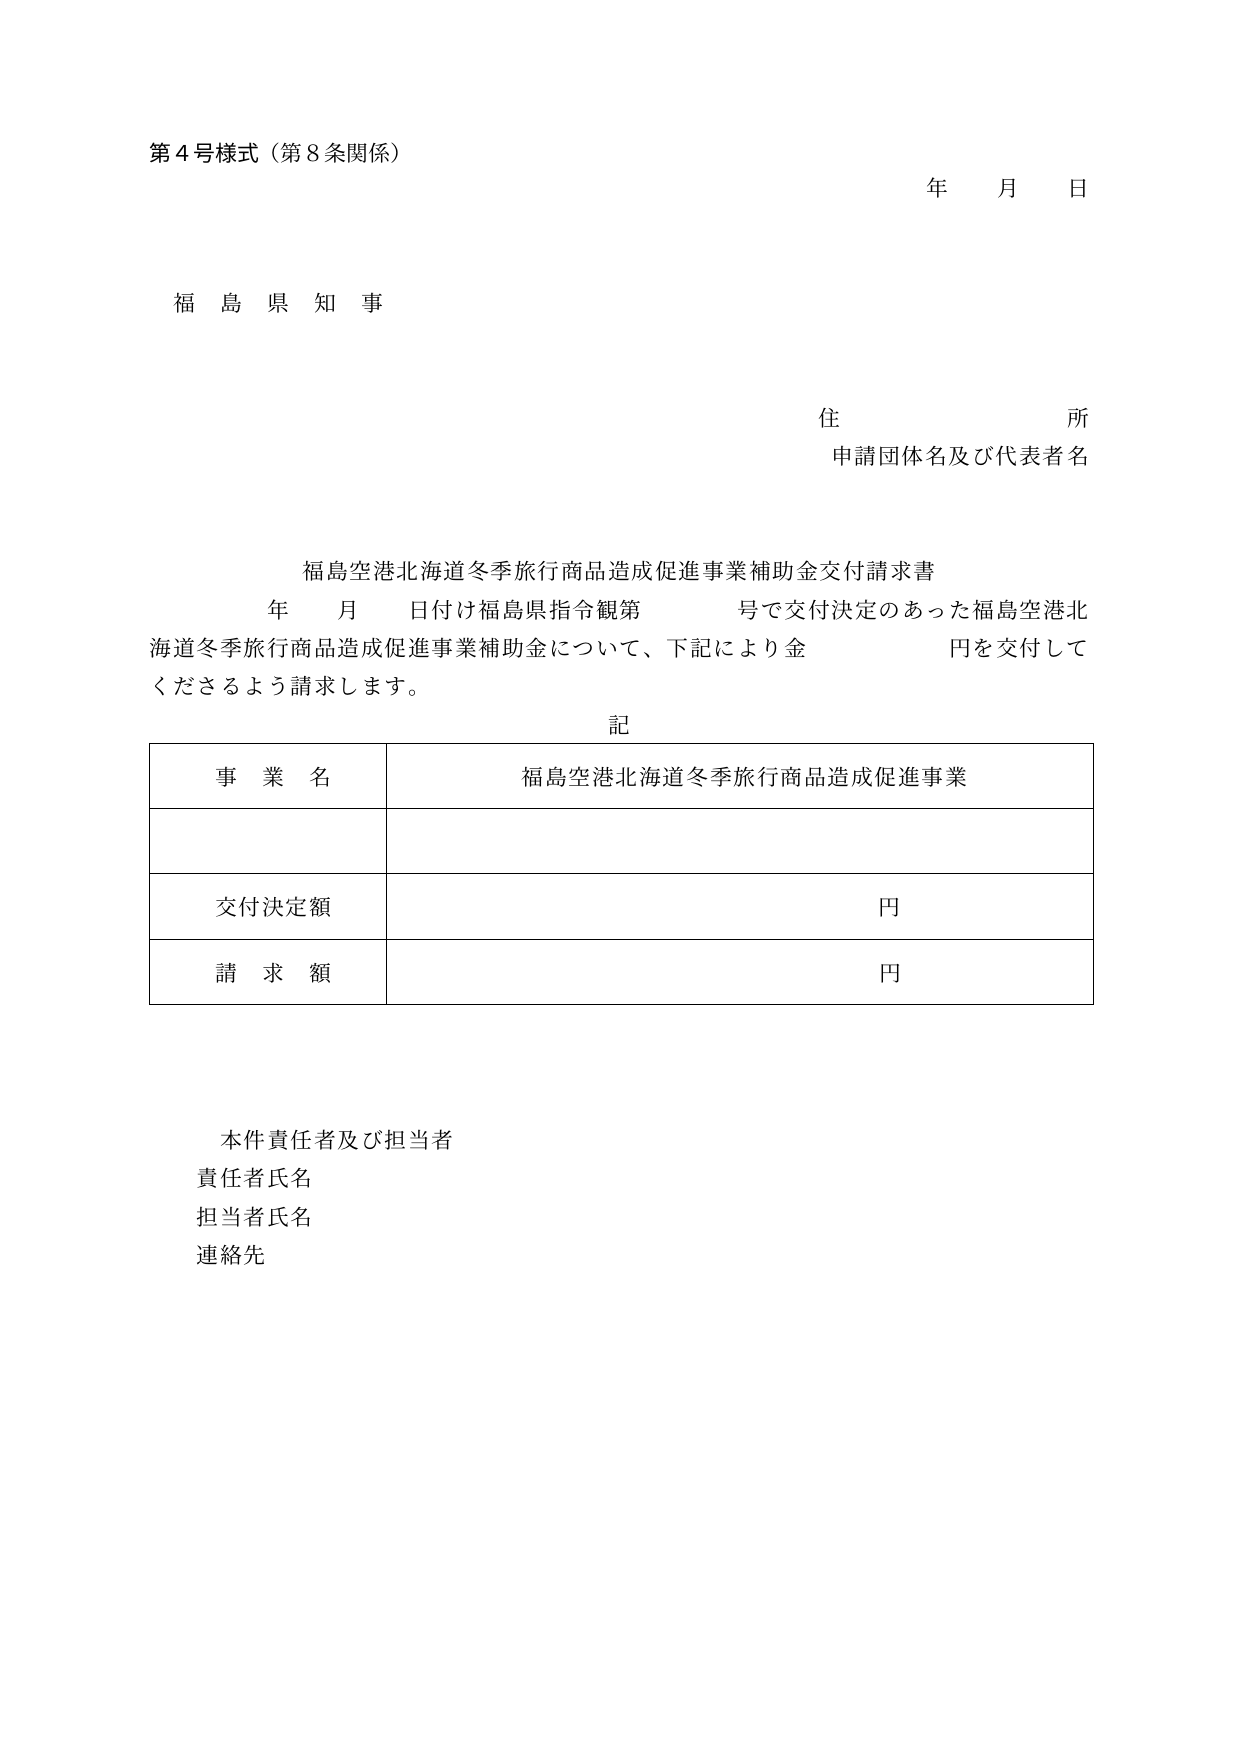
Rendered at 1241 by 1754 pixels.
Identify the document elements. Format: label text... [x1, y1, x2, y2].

table_cell 円 [387, 940, 1093, 1004]
table_cell 請 求 額 [150, 940, 386, 1004]
text 責任者氏名 [149, 1158, 996, 1196]
table_cell 交付決定額 [150, 874, 386, 938]
text 本件責任者及び担当者 [149, 1120, 1091, 1158]
table_cell [150, 809, 386, 873]
text 連絡先 [149, 1235, 1091, 1273]
text 申請団体名及び代表者名 [149, 436, 1091, 474]
text 福島空港北海道冬季旅行商品造成促進事業補助金交付請求書 [149, 551, 1091, 589]
text 第４号様式（第８条関係） [149, 136, 1091, 168]
table_cell [387, 809, 1093, 873]
text 記 [149, 704, 1091, 743]
text 住所 [149, 398, 1091, 436]
table_cell 円 [387, 874, 1093, 938]
table_header 福島空港北海道冬季旅行商品造成促進事業 [387, 744, 1093, 808]
text 年 月 日 [149, 168, 1091, 206]
text 年 月 日付け福島県指令観第 号で交付決定のあった福島空港北海道冬季旅行商品造成促進事業補助金について、下記により金 円を交付してくださるよう請求します。 [149, 589, 1091, 704]
text 福 島 県 知 事 [149, 283, 1091, 321]
table_header 事 業 名 [150, 744, 386, 808]
text 担当者氏名 [149, 1196, 1091, 1235]
